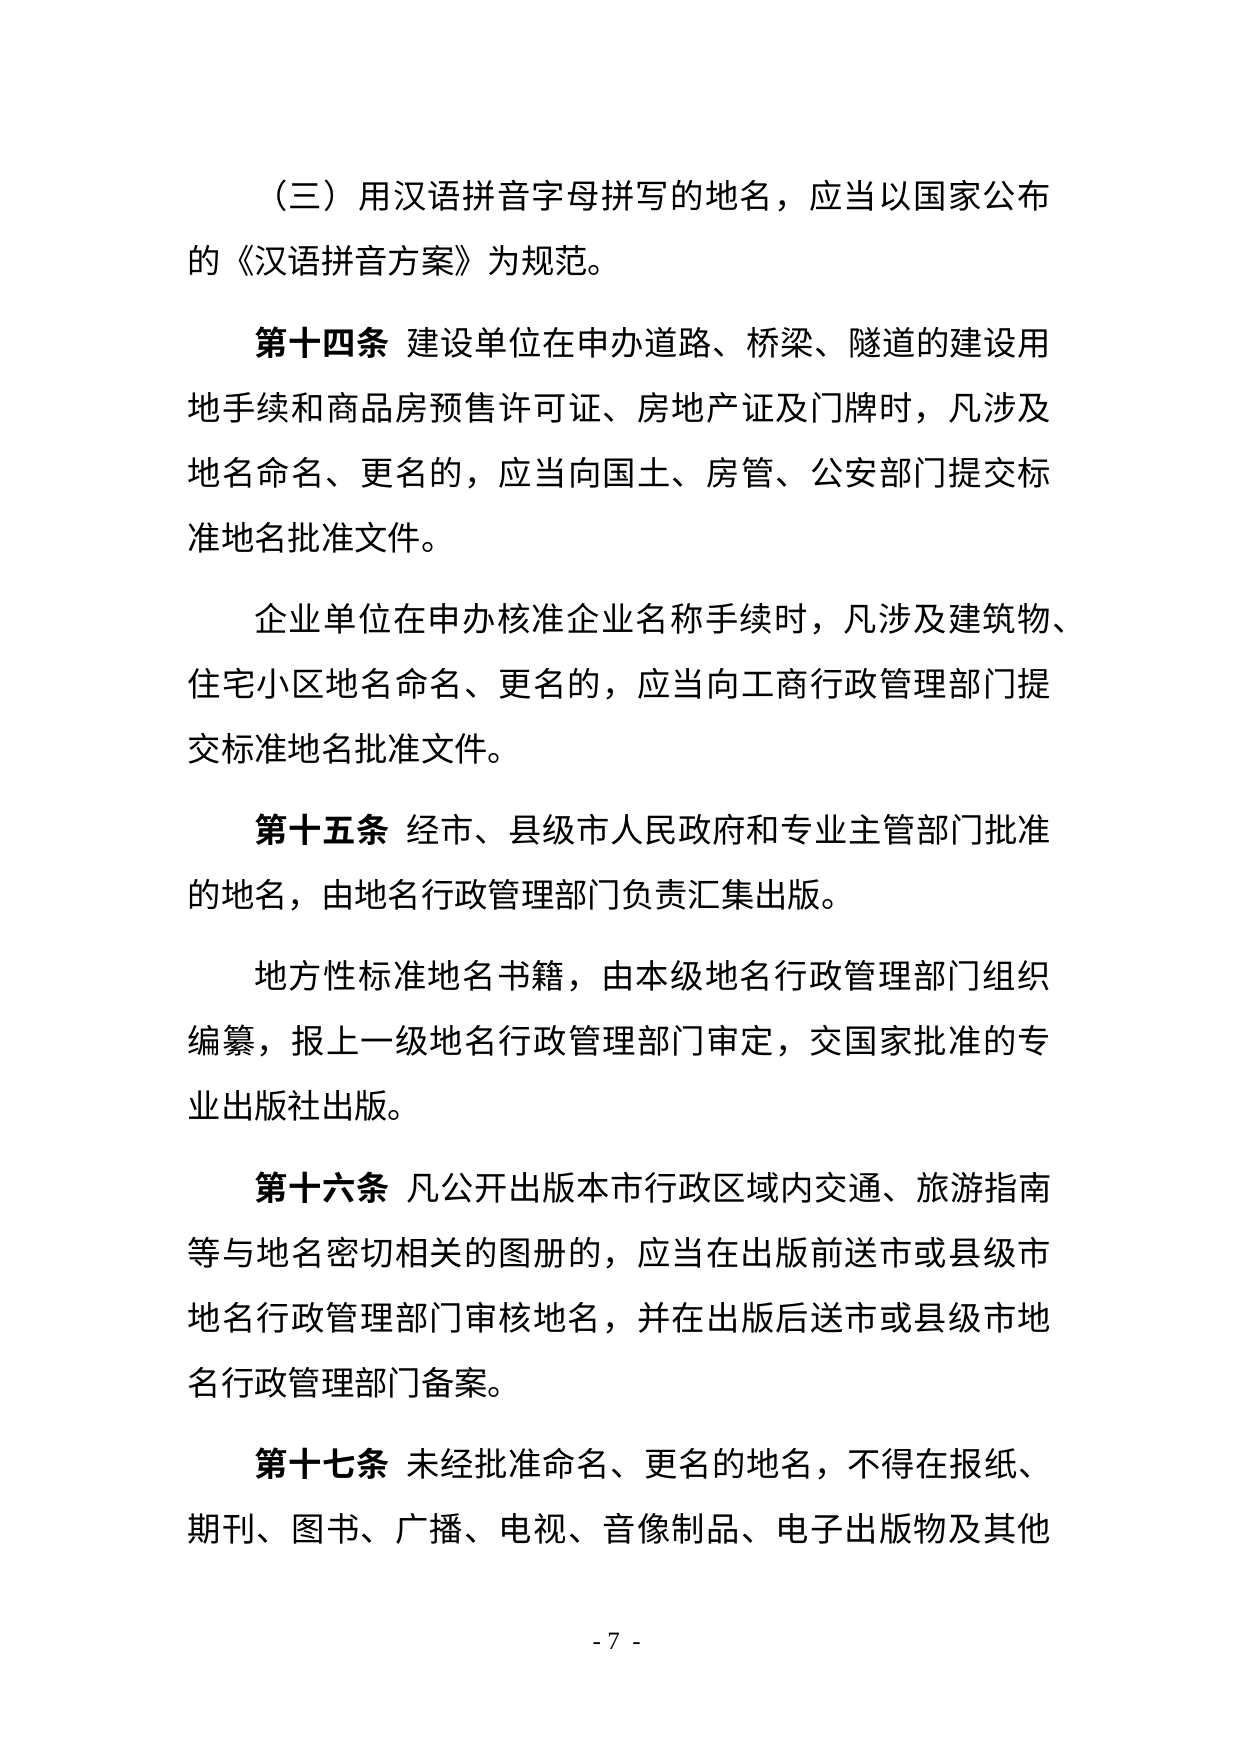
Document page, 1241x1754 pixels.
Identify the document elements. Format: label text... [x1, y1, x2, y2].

text 地方性标准地名书籍，由本级地名行政管理部门组织编纂，报上一级地名行政管理部门审定，交国家批准的专业出版社出版。 [187, 942, 1053, 1137]
text 第十六条 凡公开出版本市行政区域内交通、旅游指南等与地名密切相关的图册的，应当在出版前送市或县级市地名行政管理部门审核地名，并在出版后送市或县级市地名行政管理部门备案。 [187, 1153, 1053, 1413]
text 第十五条 经市、县级市人民政府和专业主管部门批准的地名，由地名行政管理部门负责汇集出版。 [187, 796, 1053, 926]
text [187, 1429, 1053, 1559]
text 第十四条 建设单位在申办道路、桥梁、隧道的建设用地手续和商品房预售许可证、房地产证及门牌时，凡涉及地名命名、更名的，应当向国土、房管、公安部门提交标准地名批准文件。 [187, 308, 1053, 568]
text （三）用汉语拼音字母拼写的地名，应当以国家公布的《汉语拼音方案》为规范。 [187, 162, 1053, 292]
text 企业单位在申办核准企业名称手续时，凡涉及建筑物、住宅小区地名命名、更名的，应当向工商行政管理部门提交标准地名批准文件。 [187, 584, 1053, 779]
